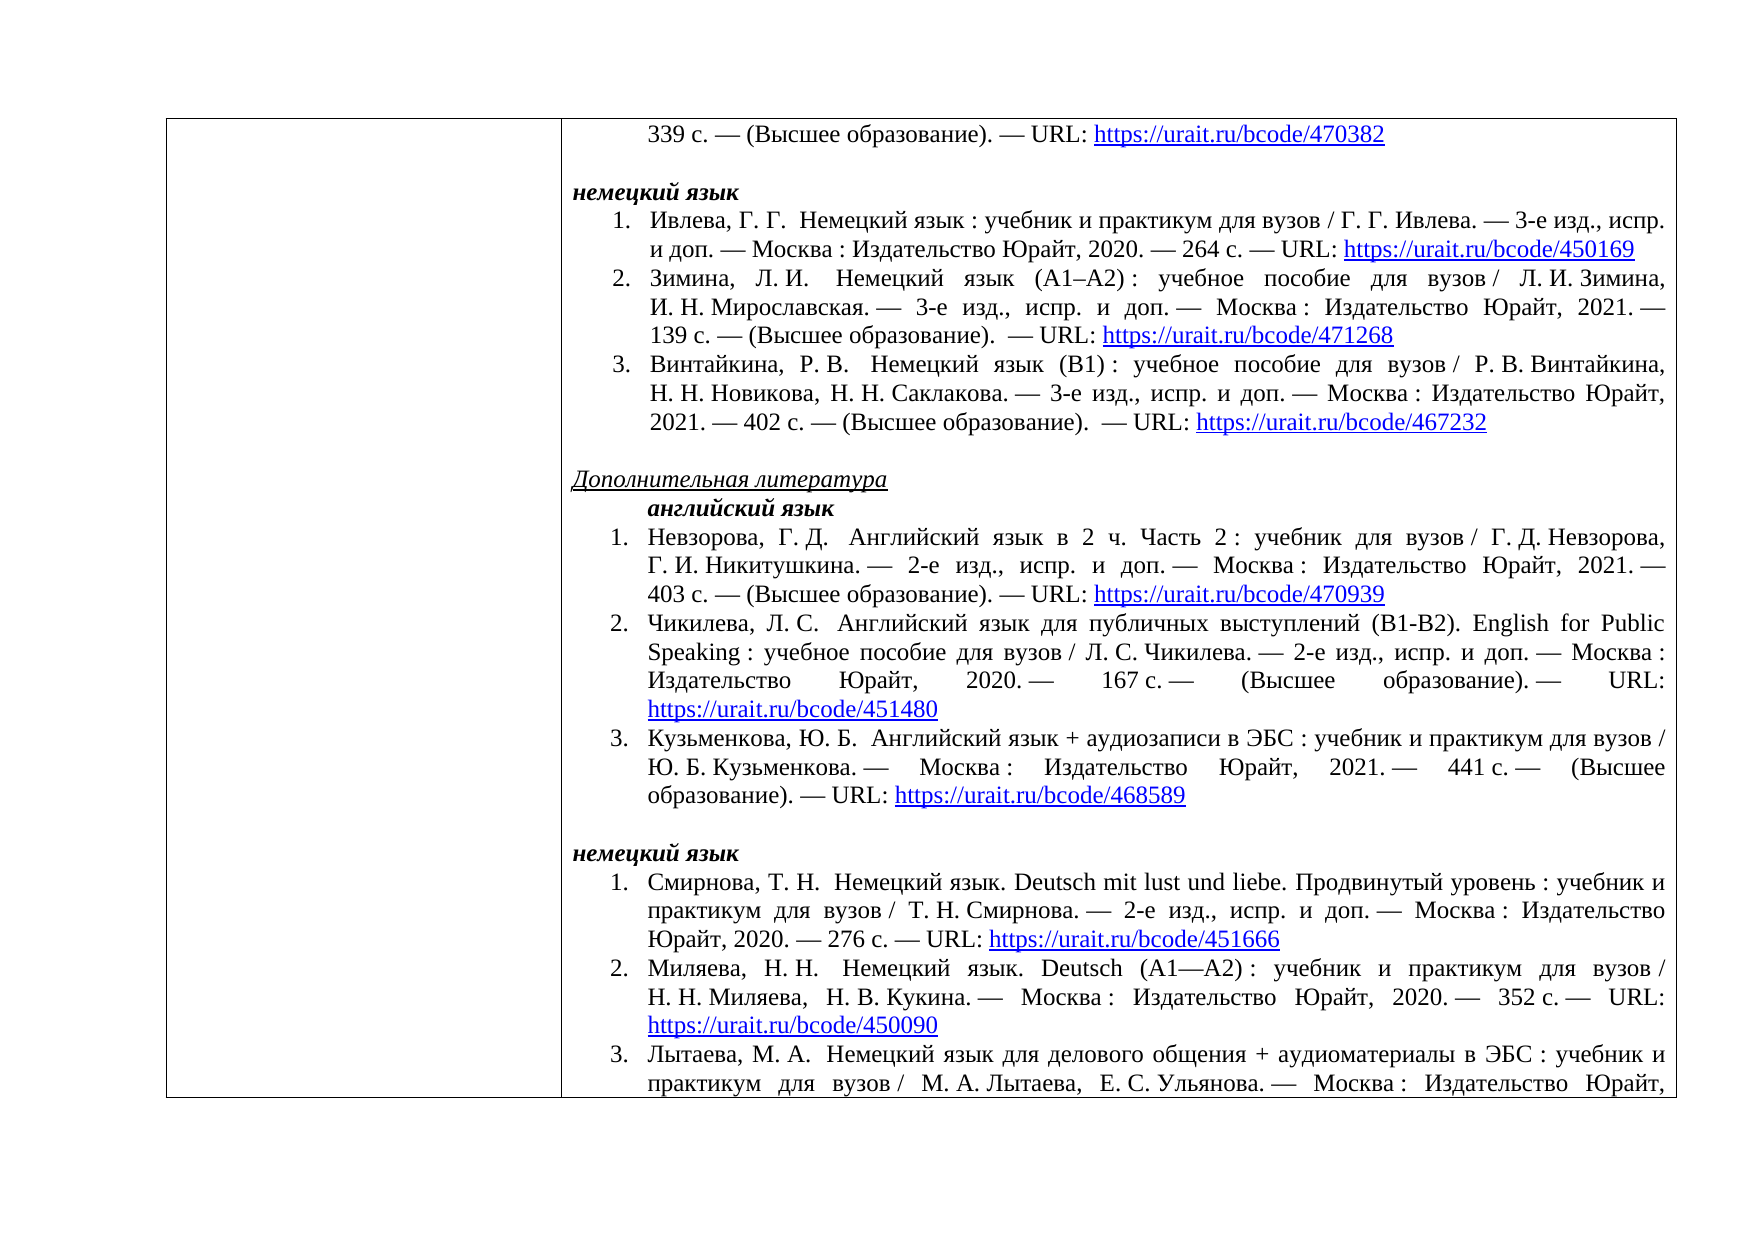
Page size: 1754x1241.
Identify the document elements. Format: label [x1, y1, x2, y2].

table_cell [562, 119, 1676, 1097]
table_cell [167, 119, 561, 1097]
